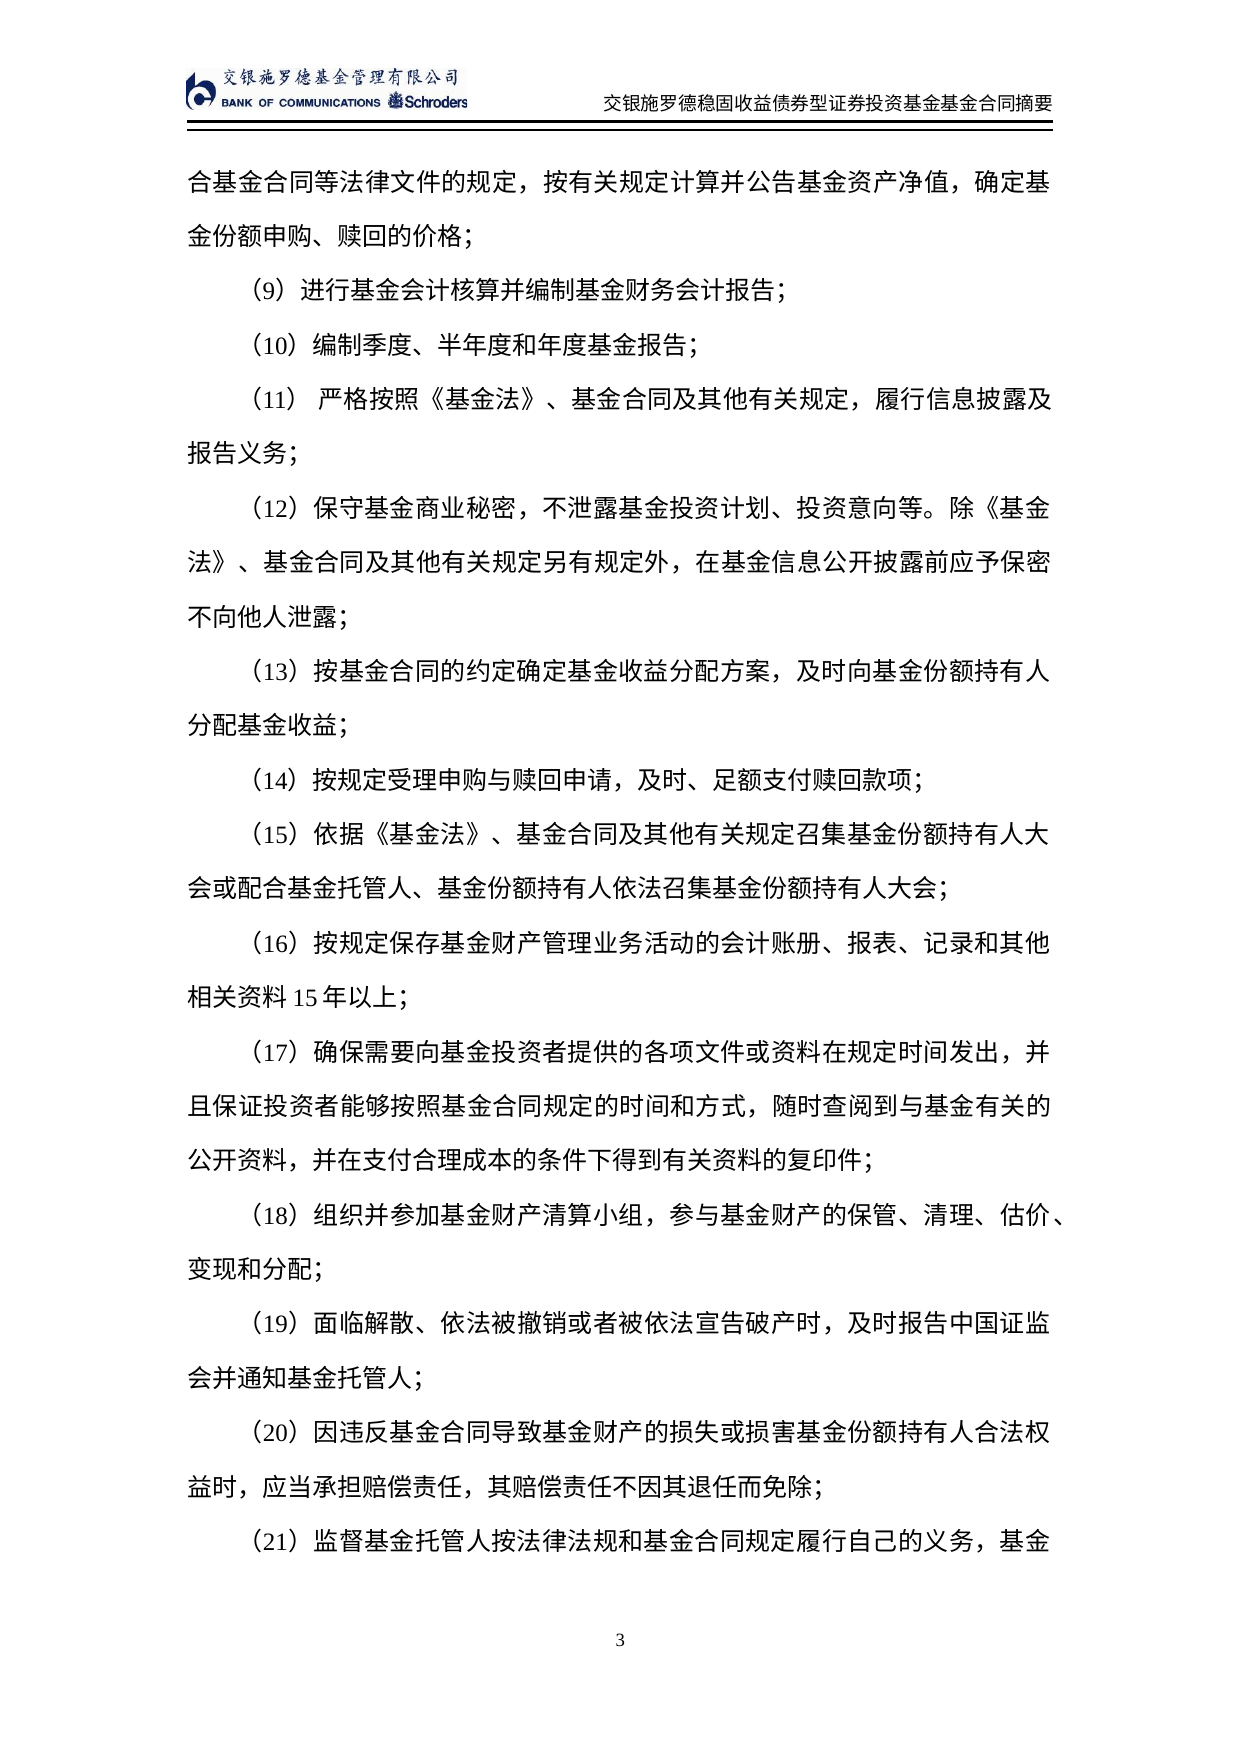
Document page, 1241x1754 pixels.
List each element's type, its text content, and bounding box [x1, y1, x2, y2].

text （9）进行基金会计核算并编制基金财务会计报告； [187, 271, 1053, 307]
text （13）按基金合同的约定确定基金收益分配方案，及时向基金份额持有人分配基金收益； [187, 651, 1053, 742]
text （20）因违反基金合同导致基金财产的损失或损害基金份额持有人合法权益时，应当承担赔偿责任，其赔偿责任不因其退任而免除； [187, 1413, 1053, 1503]
text （11） 严格按照《基金法》、基金合同及其他有关规定，履行信息披露及报告义务； [187, 379, 1053, 470]
text （17）确保需要向基金投资者提供的各项文件或资料在规定时间发出，并且保证投资者能够按照基金合同规定的时间和方式，随时查阅到与基金有关的公开资料，并在支付合理成本的条件下得到有关资料的复印件； [187, 1032, 1053, 1177]
picture [186, 68, 468, 110]
text （10）编制季度、半年度和年度基金报告； [187, 325, 1053, 361]
text （16）按规定保存基金财产管理业务活动的会计账册、报表、记录和其他相关资料15年以上； [187, 923, 1053, 1014]
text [187, 162, 1053, 253]
text （12）保守基金商业秘密，不泄露基金投资计划、投资意向等。除《基金法》、基金合同及其他有关规定另有规定外，在基金信息公开披露前应予保密，不向他人泄露； [187, 488, 1053, 633]
text （18）组织并参加基金财产清算小组，参与基金财产的保管、清理、估价、变现和分配； [187, 1195, 1053, 1286]
text （15）依据《基金法》、基金合同及其他有关规定召集基金份额持有人大会或配合基金托管人、基金份额持有人依法召集基金份额持有人大会； [187, 814, 1053, 905]
text （19）面临解散、依法被撤销或者被依法宣告破产时，及时报告中国证监会并通知基金托管人； [187, 1304, 1053, 1394]
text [187, 1521, 1053, 1558]
text （14）按规定受理申购与赎回申请，及时、足额支付赎回款项； [187, 760, 1053, 796]
